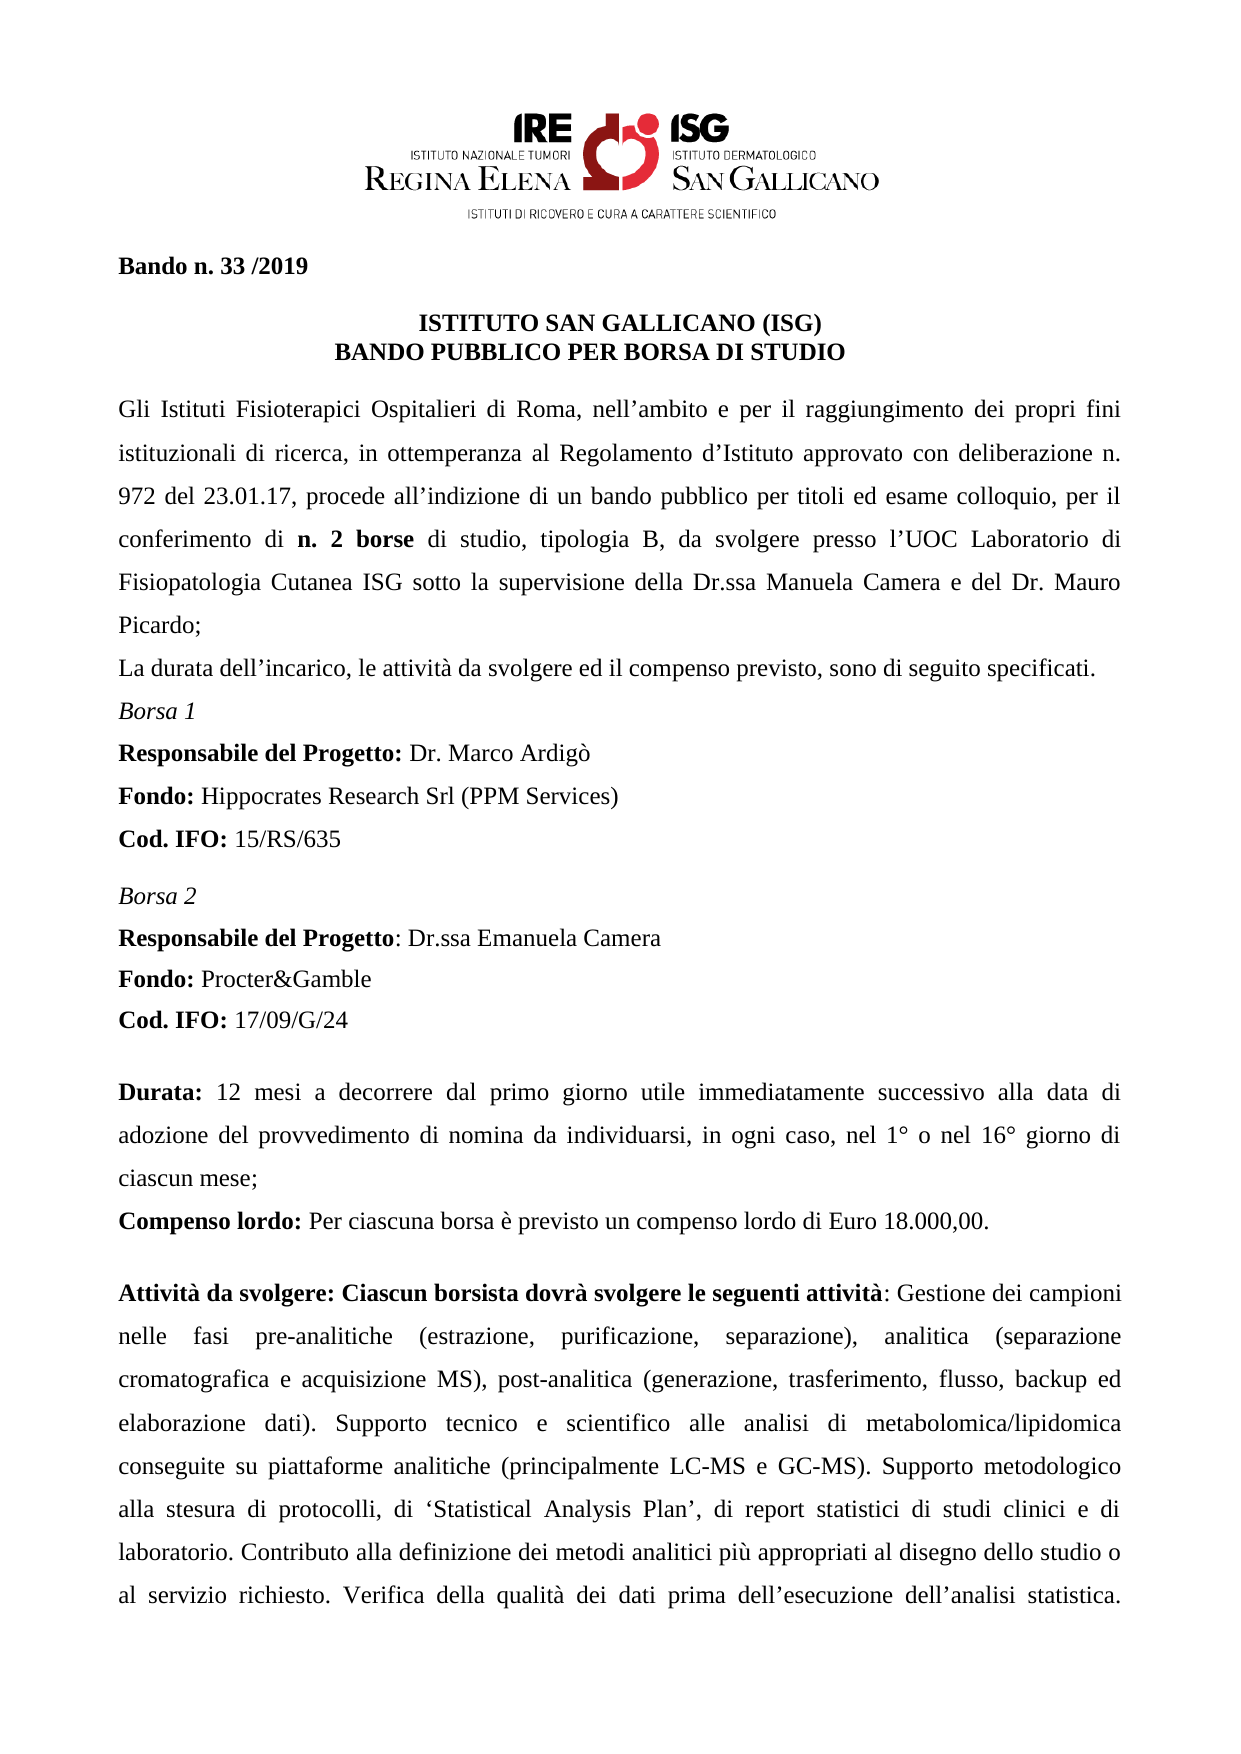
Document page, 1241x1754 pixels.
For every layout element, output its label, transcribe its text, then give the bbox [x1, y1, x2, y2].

text Cod. IFO: 17/09/G/24 [118, 1005, 1122, 1034]
text ISTITUTO SAN GALLICANO (ISG) [118, 308, 1122, 337]
text La durata dell’incarico, le attività da svolgere ed il compenso previsto, sono di seguito specificati. [118, 653, 1122, 682]
text Compenso lordo: Per ciascuna borsa è previsto un compenso lordo di Euro 18.000,00. [118, 1206, 1122, 1235]
text Responsabile del Progetto: Dr. Marco Ardigò [118, 738, 1122, 766]
text Borsa 1 [118, 696, 1122, 725]
text Cod. IFO: 15/RS/635 [118, 824, 1122, 853]
text Fondo: Procter&Gamble [118, 964, 1122, 993]
picture [118, 73, 1123, 251]
subtitle Bando n. 33 /2019 [118, 251, 1062, 279]
text Durata: 12 mesi a decorrere dal primo giorno utile immediatamente successivo alla data di adozione del provvedimento di nomina da individuarsi, in ogni caso, nel 1° o nel 16° giorno di ciascun mese; [118, 1077, 1122, 1192]
text Borsa 2 [118, 881, 1122, 910]
subtitle BANDO PUBBLICO PER BORSA DI STUDIO [118, 337, 1062, 366]
text Responsabile del Progetto: Dr.ssa Emanuela Camera [118, 923, 1122, 951]
text Gli Istituti Fisioterapici Ospitalieri di Roma, nell’ambito e per il raggiungimento dei propri fini istituzionali di ricerca, in ottemperanza al Regolamento d’Istituto approvato con deliberazione n. 972 del 23.01.17, procede all’indizione di un bando pubblico per titoli ed esame colloquio, per il conferimento di n. 2 borse di studio, tipologia B, da svolgere presso l’UOC Laboratorio di Fisiopatologia Cutanea ISG sotto la supervisione della Dr.ssa Manuela Camera e del Dr. Mauro Picardo; [118, 394, 1122, 639]
text Fondo: Hippocrates Research Srl (PPM Services) [118, 781, 1122, 809]
